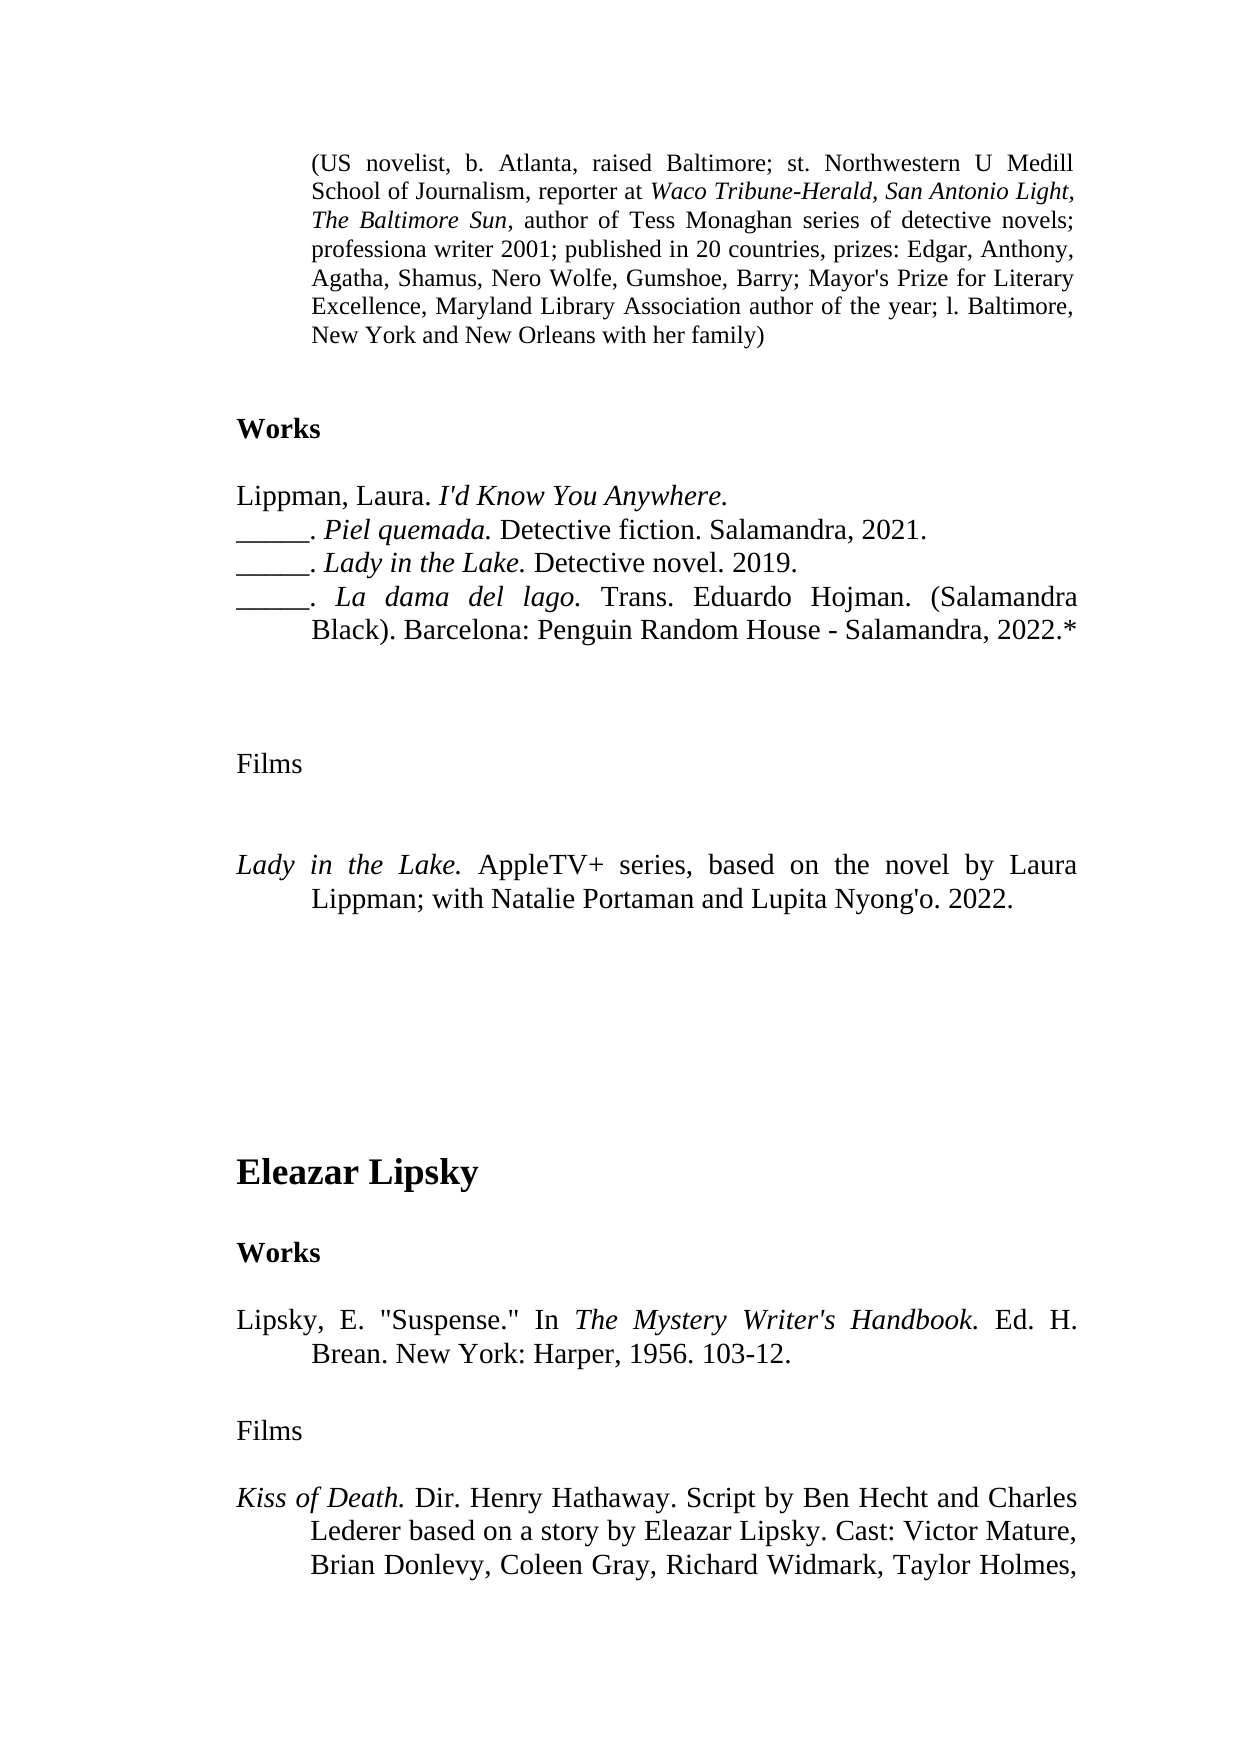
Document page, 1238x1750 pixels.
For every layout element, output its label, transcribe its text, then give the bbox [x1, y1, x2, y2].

text Films [236, 747, 1078, 780]
text _____. La dama del lago. Trans. Eduardo Hojman. (Salamandra Black). Barcelona: Penguin Random House - Salamandra, 2022.* [236, 579, 1078, 646]
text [236, 1480, 1078, 1580]
text Lippman, Laura. I'd Know You Anywhere. [236, 478, 1078, 512]
text Works [236, 411, 1075, 445]
text Works [236, 1235, 1078, 1269]
text Lipsky, E. "Suspense." In The Mystery Writer's Handbook. Ed. H. Brean. New York: Harper, 1956. 103-12. [236, 1302, 1078, 1369]
text _____. Piel quemada. Detective fiction. Salamandra, 2021. [236, 512, 1078, 545]
text Lady in the Lake. AppleTV+ series, based on the novel by Laura Lippman; with Natalie Portaman and Lupita Nyong'o. 2022. [236, 847, 1078, 914]
text Films [236, 1413, 1078, 1446]
text Eleazar Lipsky [236, 1149, 1078, 1192]
text (US novelist, b. Atlanta, raised Baltimore; st. Northwestern U Medill School of Journalism, reporter at Waco Tribune-Herald, San Antonio Light, The Baltimore Sun, author of Tess Monaghan series of detective novels; professiona writer 2001; published in 20 countries, prizes: Edgar, Anthony, Agatha, Shamus, Nero Wolfe, Gumshoe, Barry; Mayor's Prize for Literary Excellence, Maryland Library Association author of the year; l. Baltimore, New York and New Orleans with her family) [236, 148, 1075, 349]
text _____. Lady in the Lake. Detective novel. 2019. [236, 545, 1078, 579]
